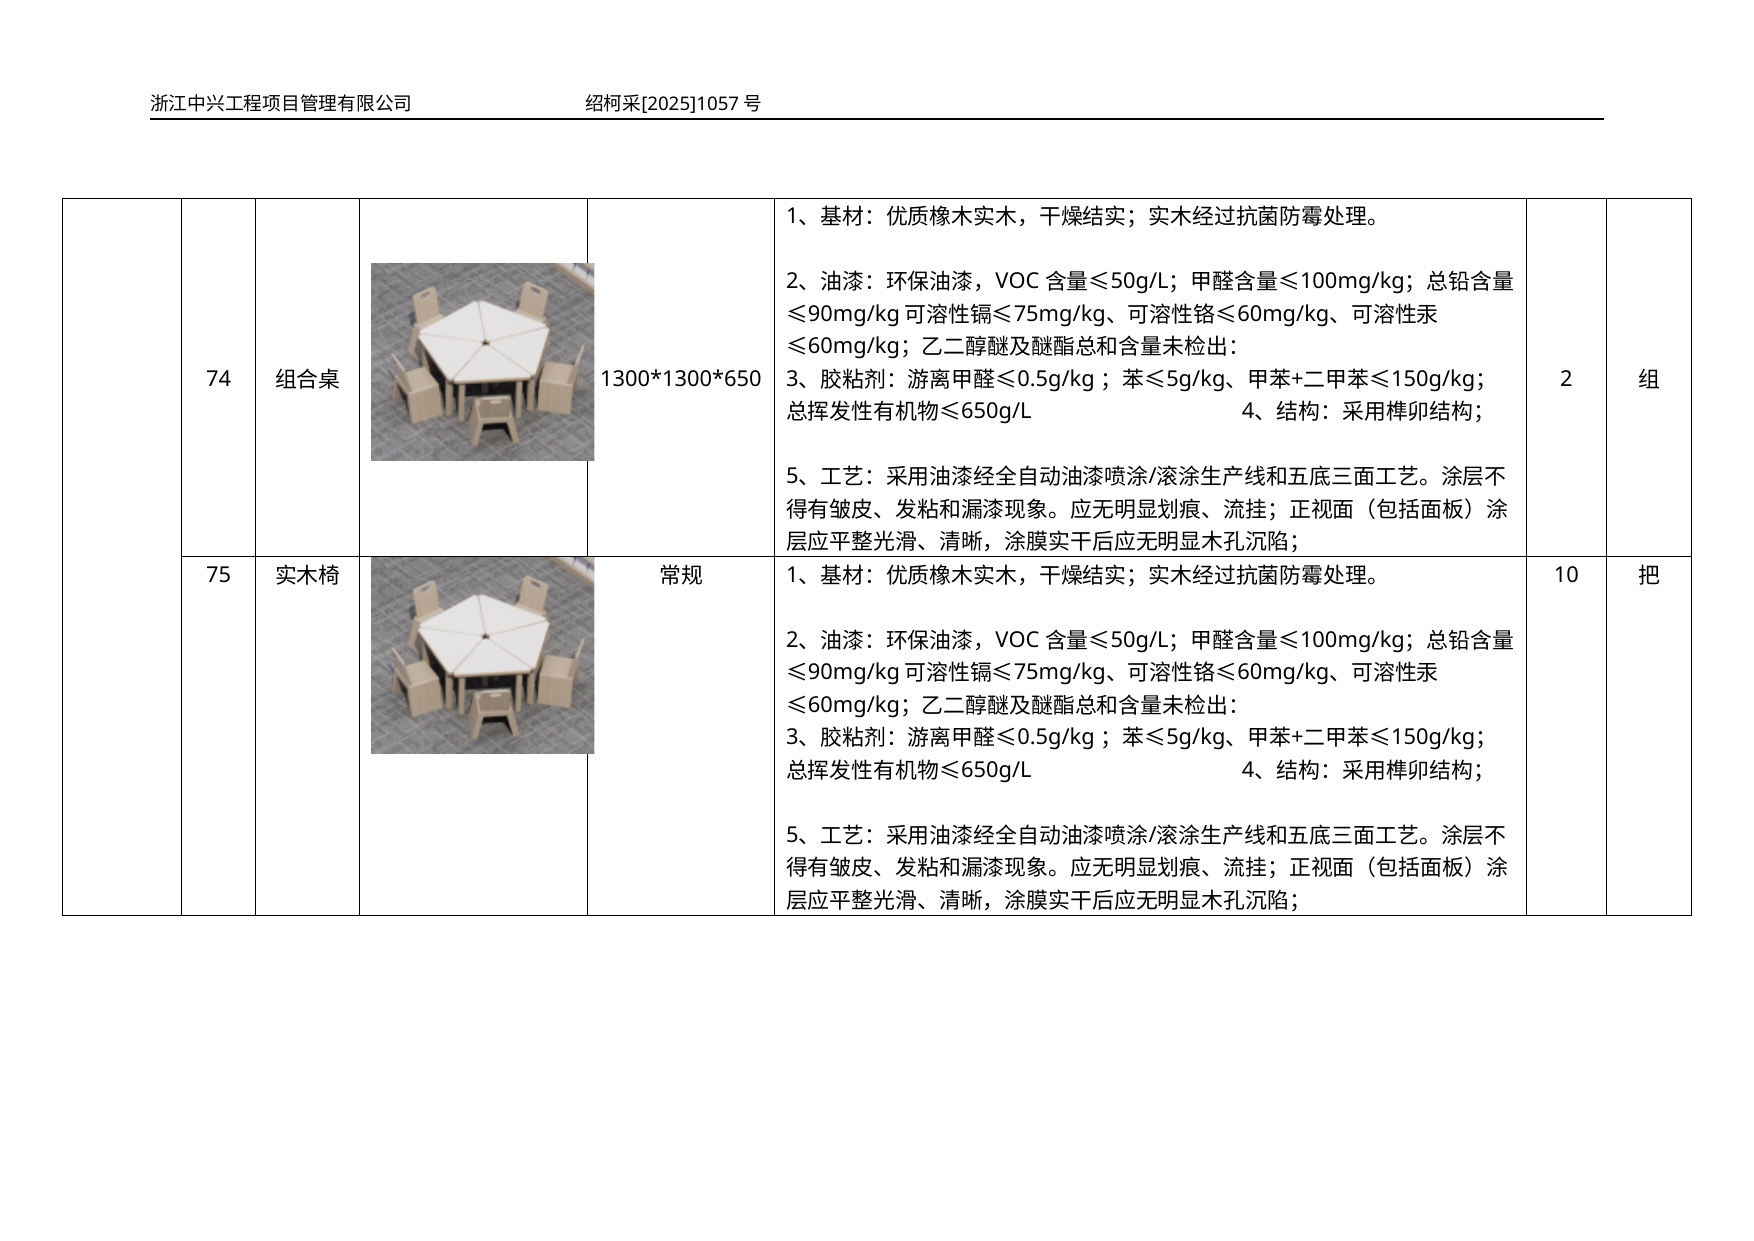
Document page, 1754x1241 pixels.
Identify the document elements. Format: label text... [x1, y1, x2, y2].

table_cell 75 [182, 557, 255, 915]
table_cell 74 [182, 199, 255, 556]
table_cell 10 [1527, 557, 1606, 915]
table_cell [360, 199, 587, 556]
table_cell 组合桌 [256, 199, 359, 556]
picture [371, 557, 595, 754]
table_cell 常规 [588, 557, 774, 915]
table_cell 把 [1607, 557, 1691, 915]
table_cell 2 [1527, 199, 1606, 556]
table_cell 1、基材：优质橡木实木，干燥结实；实木经过抗菌防霉处理。 2、油漆：环保油漆，VOC 含量≤50g/L；甲醛含量≤100mg/kg；总铅含量≤90mg/kg可溶性镉≤75mg/kg、可溶性铬≤60mg/kg、可溶性汞≤60mg/kg；乙二醇醚及醚酯总和含量未检出： 3、胶粘剂：游离甲醛≤0.5g/kg ；苯≤5g/kg、甲苯+二甲苯≤150g/kg；总挥发性有机物≤650g/L 4、结构：采用榫卯结构； 5、工艺：采用油漆经全自动油漆喷涂/滚涂生产线和五底三面工艺。涂层不得有皱皮、发粘和漏漆现象。应无明显划痕、流挂；正视面（包括面板）涂层应平整光滑、清晰，涂膜实干后应无明显木孔沉陷； [775, 199, 1526, 556]
table_cell [360, 557, 587, 915]
picture [371, 263, 595, 461]
table_cell 1、基材：优质橡木实木，干燥结实；实木经过抗菌防霉处理。 2、油漆：环保油漆，VOC 含量≤50g/L；甲醛含量≤100mg/kg；总铅含量≤90mg/kg可溶性镉≤75mg/kg、可溶性铬≤60mg/kg、可溶性汞≤60mg/kg；乙二醇醚及醚酯总和含量未检出： 3、胶粘剂：游离甲醛≤0.5g/kg ；苯≤5g/kg、甲苯+二甲苯≤150g/kg；总挥发性有机物≤650g/L 4、结构：采用榫卯结构； 5、工艺：采用油漆经全自动油漆喷涂/滚涂生产线和五底三面工艺。涂层不得有皱皮、发粘和漏漆现象。应无明显划痕、流挂；正视面（包括面板）涂层应平整光滑、清晰，涂膜实干后应无明显木孔沉陷； [775, 557, 1526, 915]
table_cell 实木椅 [256, 557, 359, 915]
table_cell 1300*1300*650 [588, 199, 774, 556]
table_cell 组 [1607, 199, 1691, 556]
